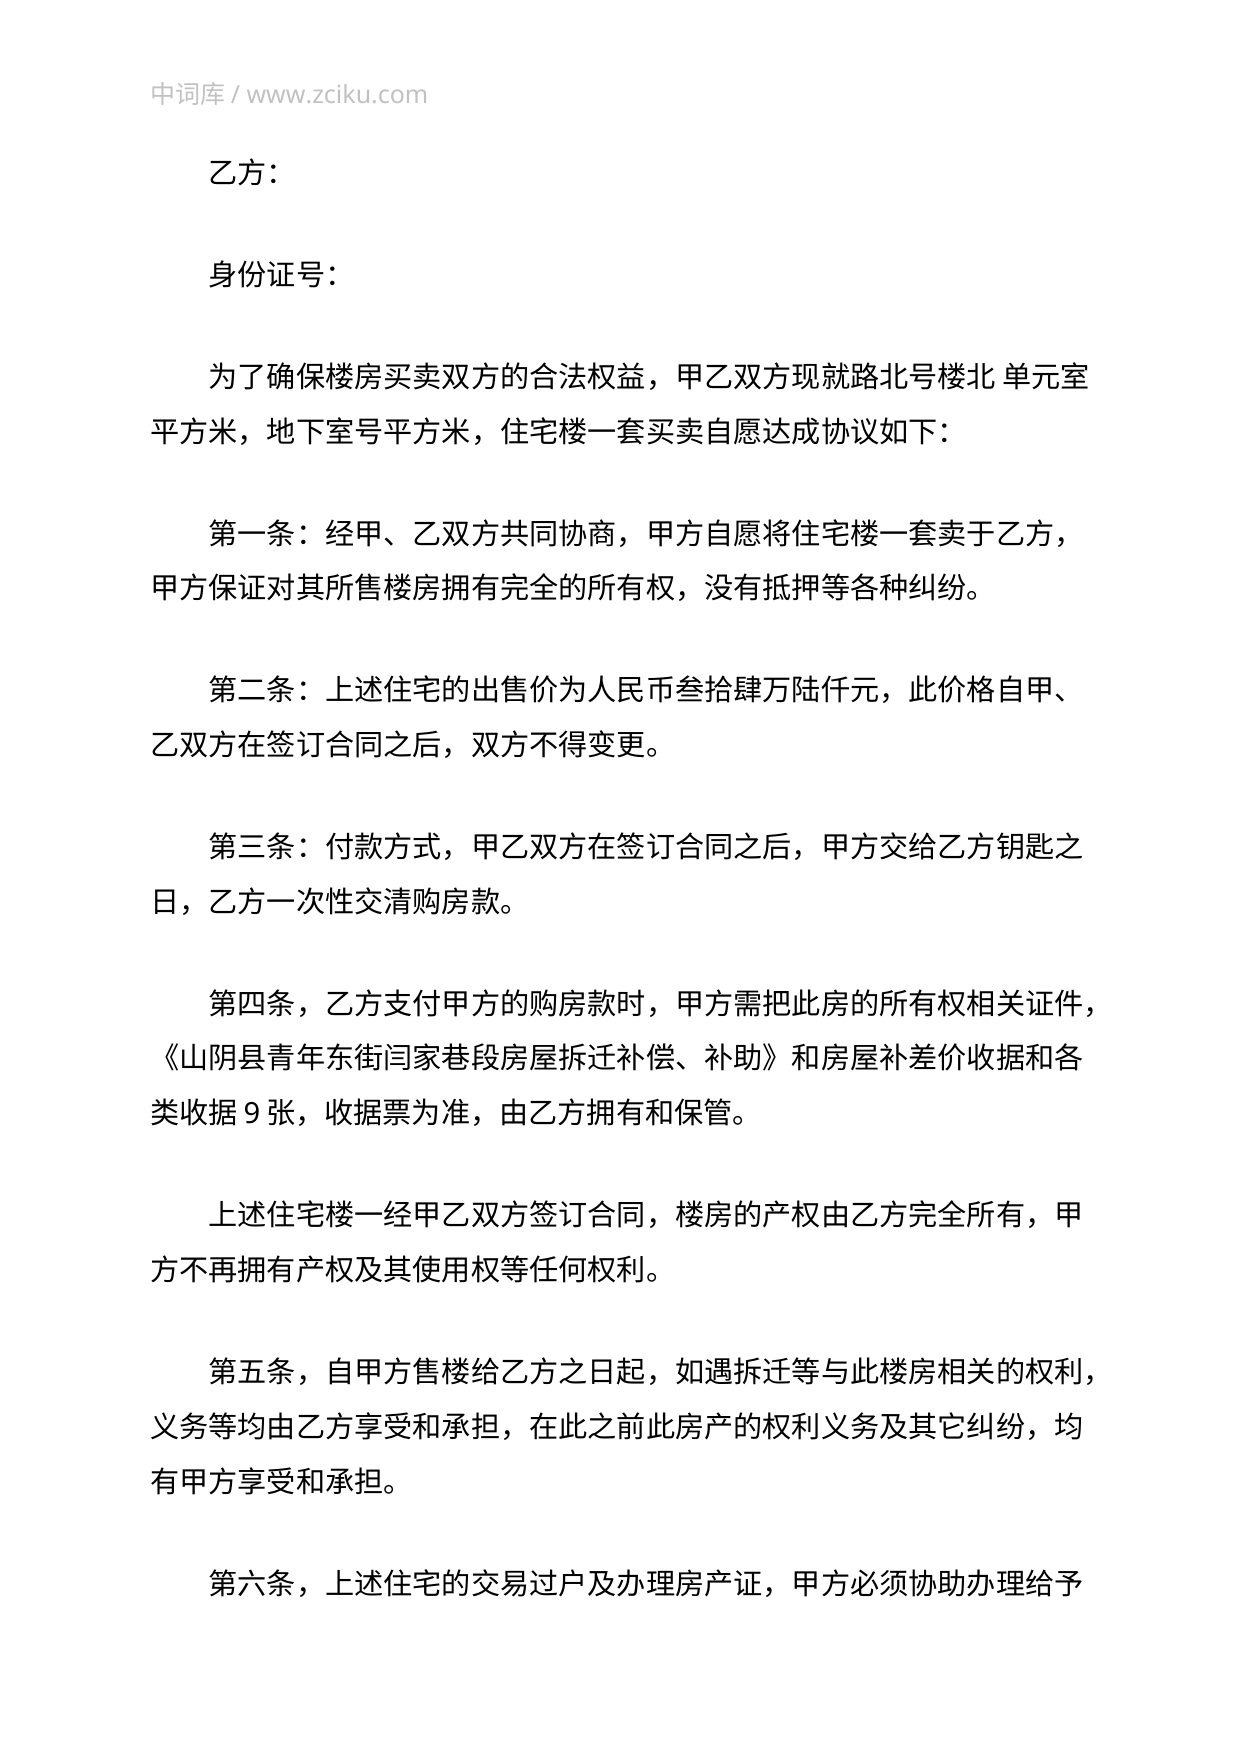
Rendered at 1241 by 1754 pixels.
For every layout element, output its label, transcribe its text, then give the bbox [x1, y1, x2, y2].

text 第四条，乙方支付甲方的购房款时，甲方需把此房的所有权相关证件，《山阴县青年东街闫家巷段房屋拆迁补偿、补助》和房屋补差价收据和各类收据9张，收据票为准，由乙方拥有和保管。 [150, 980, 1090, 1132]
text 上述住宅楼一经甲乙双方签订合同，楼房的产权由乙方完全所有，甲方不再拥有产权及其使用权等任何权利。 [150, 1192, 1090, 1289]
text 第二条：上述住宅的出售价为人民币叁拾肆万陆仟元，此价格自甲、乙双方在签订合同之后，双方不得变更。 [150, 667, 1090, 764]
text 第五条，自甲方售楼给乙方之日起，如遇拆迁等与此楼房相关的权利，义务等均由乙方享受和承担，在此之前此房产的权利义务及其它纠纷，均有甲方享受和承担。 [150, 1349, 1090, 1501]
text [150, 1560, 1090, 1602]
text 第三条：付款方式，甲乙双方在签订合同之后，甲方交给乙方钥匙之日，乙方一次性交清购房款。 [150, 823, 1090, 921]
text 为了确保楼房买卖双方的合法权益，甲乙双方现就路北号楼北 单元室平方米，地下室号平方米，住宅楼一套买卖自愿达成协议如下： [150, 353, 1090, 451]
text 乙方： [150, 150, 1090, 192]
text 第一条：经甲、乙双方共同协商，甲方自愿将住宅楼一套卖于乙方，甲方保证对其所售楼房拥有完全的所有权，没有抵押等各种纠纷。 [150, 510, 1090, 607]
text 身份证号： [150, 252, 1090, 294]
